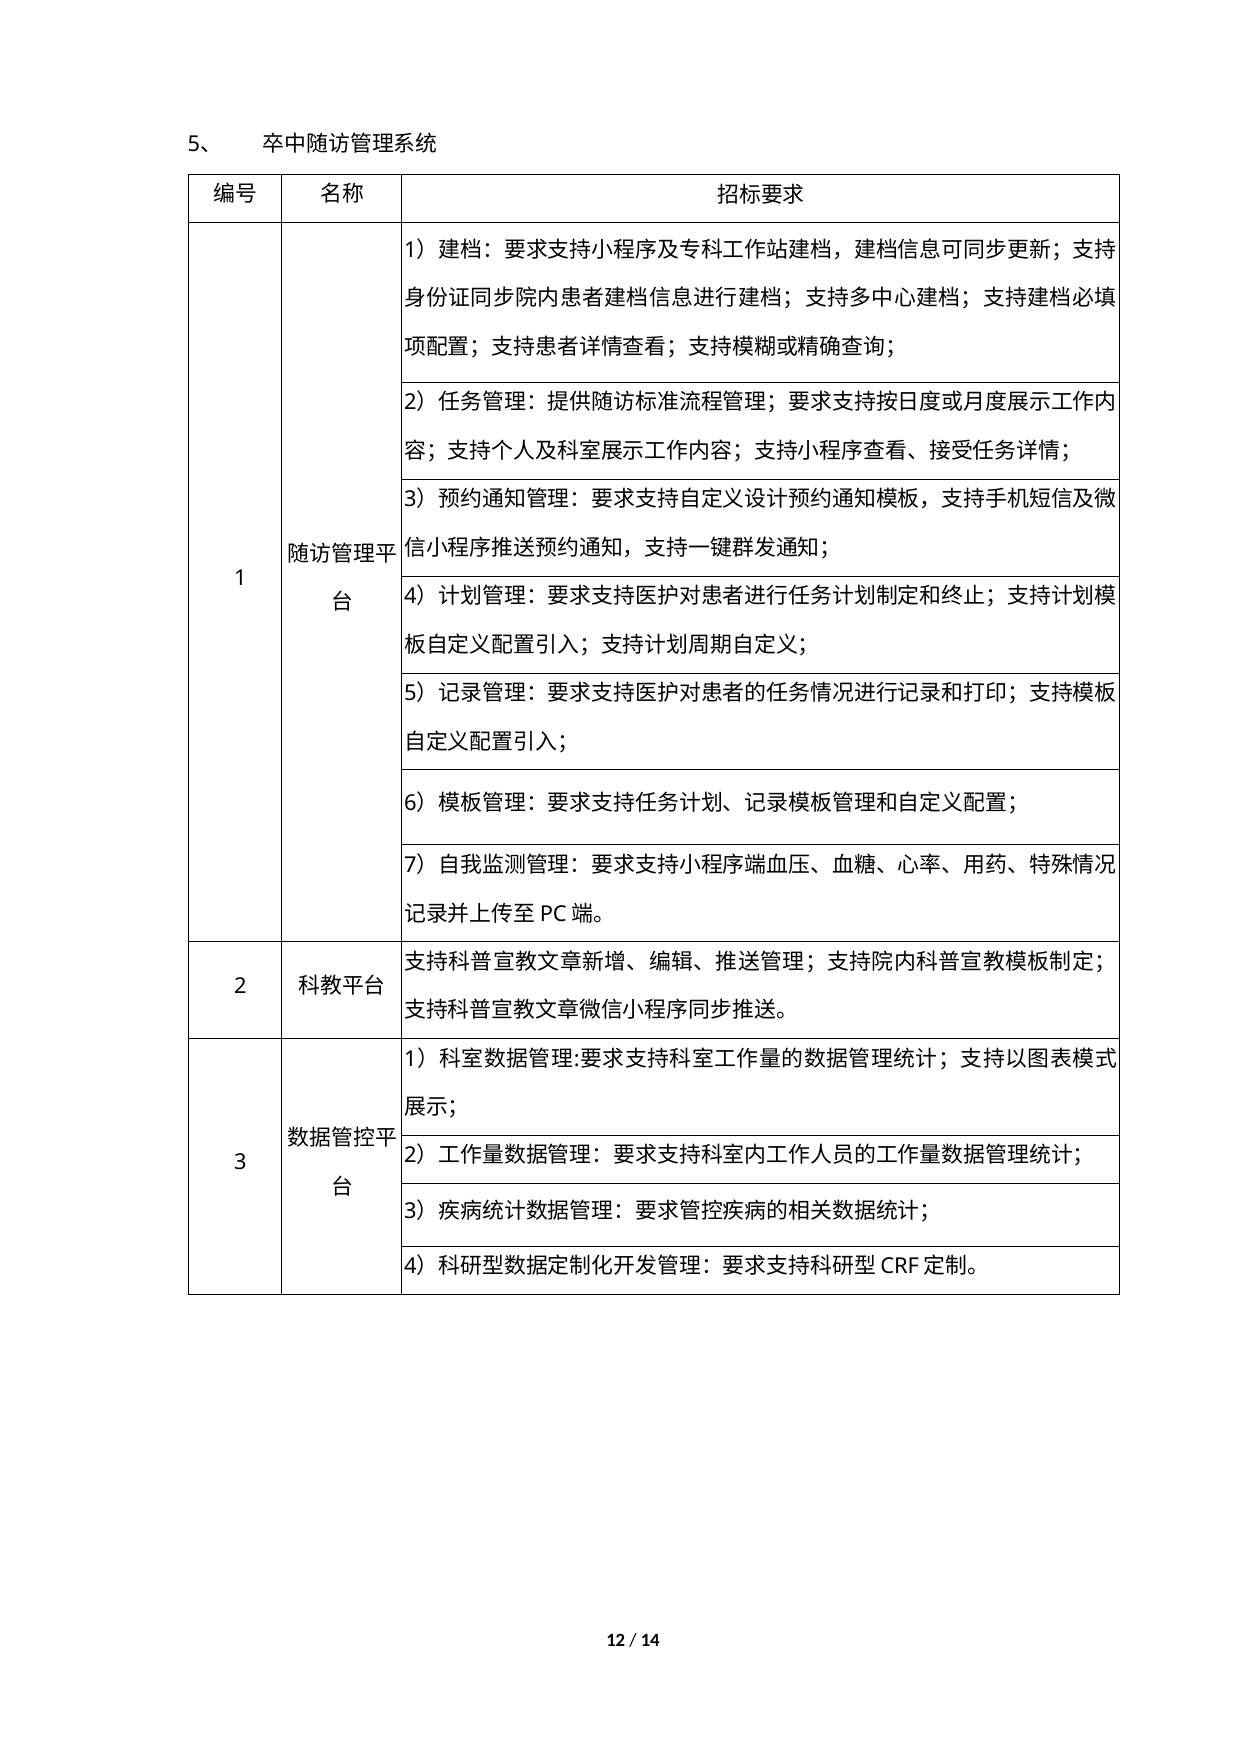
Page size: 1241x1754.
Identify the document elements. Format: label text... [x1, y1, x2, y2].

table_cell 1）建档：要求支持小程序及专科工作站建档，建档信息可同步更新；支持身份证同步院内患者建档信息进行建档；支持多中心建档；支持建档必填项配置；支持患者详情查看；支持模糊或精确查询； [402, 223, 1119, 382]
table_cell 随访管理平台 [282, 223, 401, 941]
table_cell 数据管控平台 [282, 1039, 401, 1294]
table_cell 1 [189, 223, 281, 941]
table_header 名称 [282, 175, 401, 222]
table_cell 1）科室数据管理:要求支持科室工作量的数据管理统计；支持以图表模式展示； [402, 1039, 1119, 1135]
table_cell 5）记录管理：要求支持医护对患者的任务情况进行记录和打印；支持模板自定义配置引入； [402, 674, 1119, 769]
subtitle 卒中随访管理系统 [187, 125, 1078, 158]
table_cell 3）预约通知管理：要求支持自定义设计预约通知模板，支持手机短信及微信小程序推送预约通知，支持一键群发通知； [402, 480, 1119, 576]
table_cell 2）工作量数据管理：要求支持科室内工作人员的工作量数据管理统计； [402, 1136, 1119, 1183]
table_cell 2 [189, 942, 281, 1038]
table_header 招标要求 [402, 175, 1119, 222]
table_cell 7）自我监测管理：要求支持小程序端血压、血糖、心率、用药、特殊情况记录并上传至PC端。 [402, 845, 1119, 941]
table_header 编号 [189, 175, 281, 222]
table_cell 3）疾病统计数据管理：要求管控疾病的相关数据统计； [402, 1184, 1119, 1246]
table_cell 4）计划管理：要求支持医护对患者进行任务计划制定和终止；支持计划模板自定义配置引入；支持计划周期自定义； [402, 577, 1119, 672]
table_cell 3 [189, 1039, 281, 1294]
table_cell 6）模板管理：要求支持任务计划、记录模板管理和自定义配置； [402, 770, 1119, 844]
table_cell 4）科研型数据定制化开发管理：要求支持科研型CRF定制。 [402, 1247, 1119, 1294]
table_cell 科教平台 [282, 942, 401, 1038]
table_cell 支持科普宣教文章新增、编辑、推送管理；支持院内科普宣教模板制定；支持科普宣教文章微信小程序同步推送。 [402, 942, 1119, 1038]
table_cell 2）任务管理：提供随访标准流程管理；要求支持按日度或月度展示工作内容；支持个人及科室展示工作内容；支持小程序查看、接受任务详情； [402, 383, 1119, 479]
